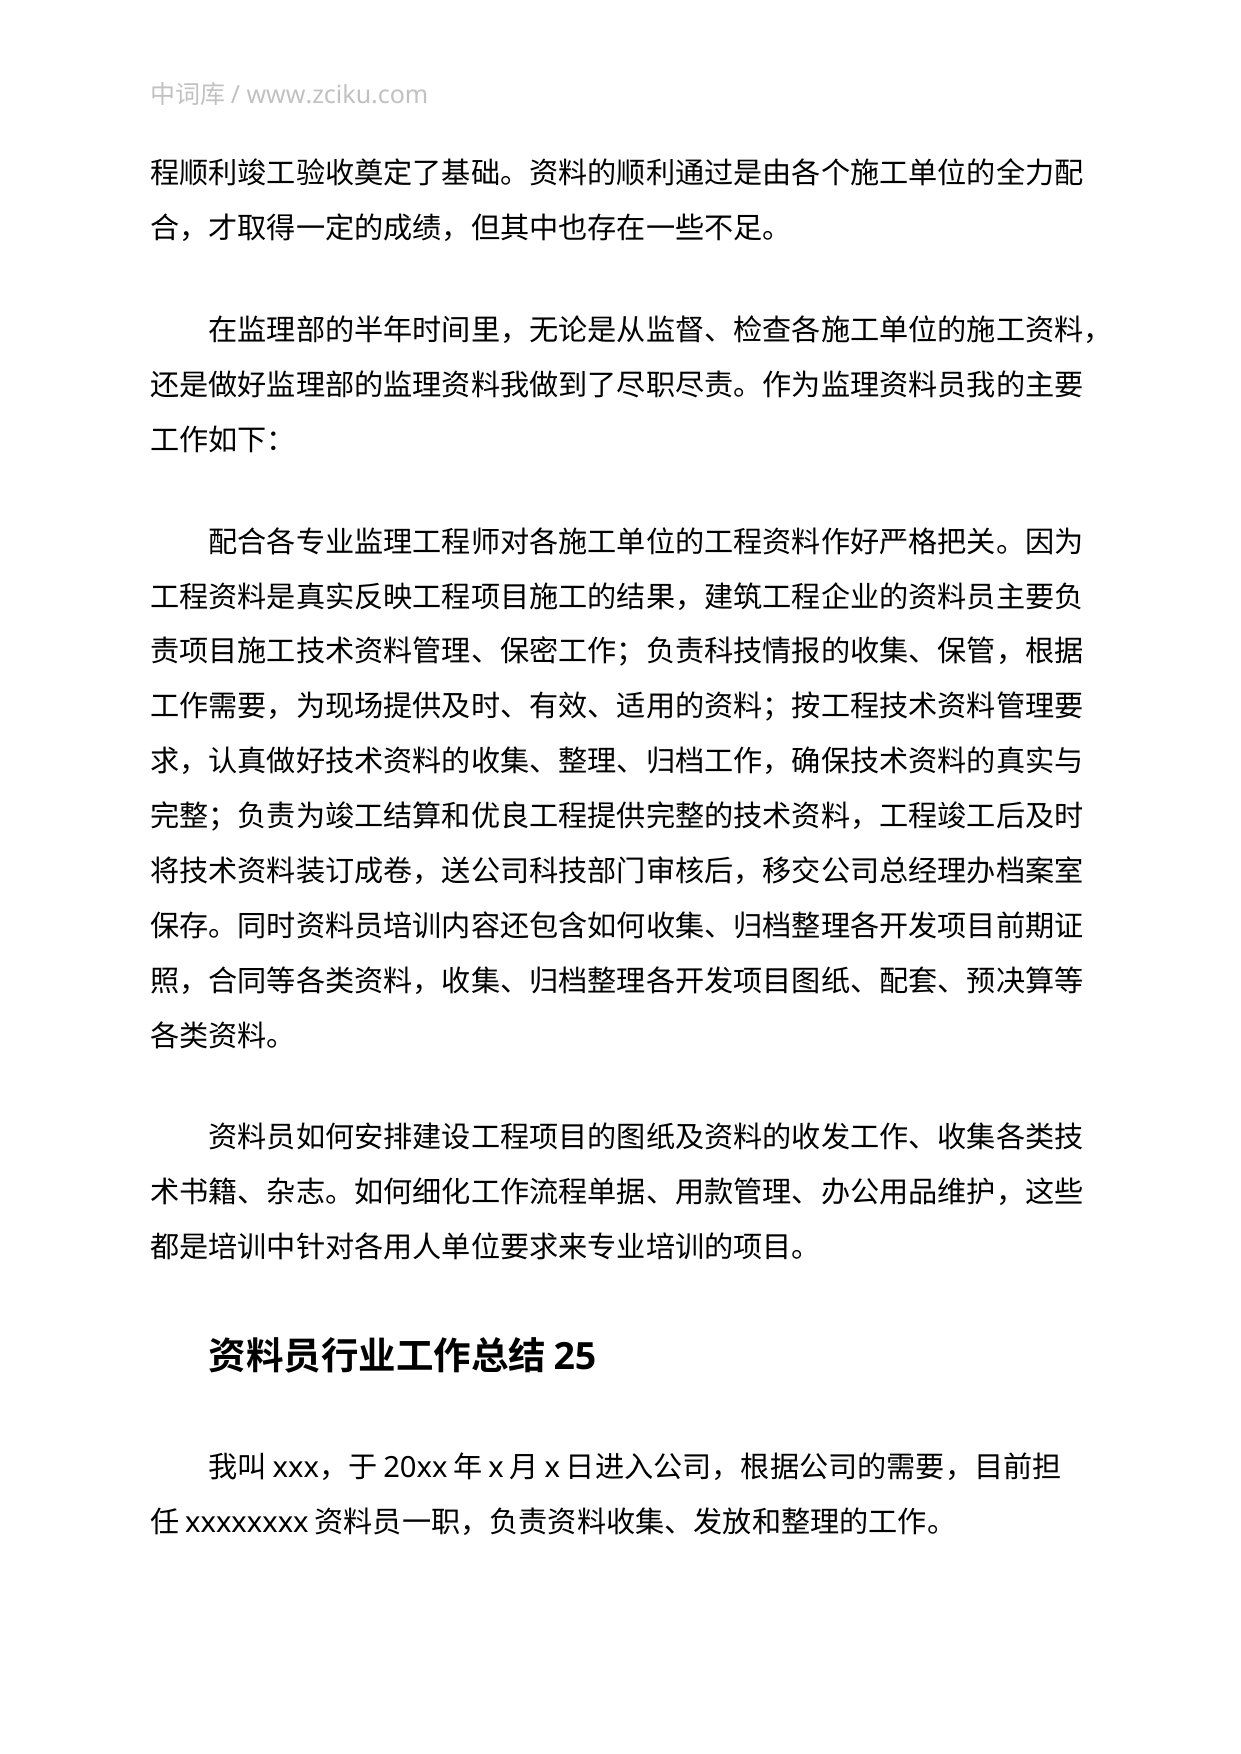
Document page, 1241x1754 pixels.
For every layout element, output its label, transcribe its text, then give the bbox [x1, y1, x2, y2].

text 配合各专业监理工程师对各施工单位的工程资料作好严格把关。因为工程资料是真实反映工程项目施工的结果，建筑工程企业的资料员主要负责项目施工技术资料管理、保密工作；负责科技情报的收集、保管，根据工作需要，为现场提供及时、有效、适用的资料；按工程技术资料管理要求，认真做好技术资料的收集、整理、归档工作，确保技术资料的真实与完整；负责为竣工结算和优良工程提供完整的技术资料，工程竣工后及时将技术资料装订成卷，送公司科技部门审核后，移交公司总经理办档案室保存。同时资料员培训内容还包含如何收集、归档整理各开发项目前期证照，合同等各类资料，收集、归档整理各开发项目图纸、配套、预决算等各类资料。 [150, 518, 1090, 1054]
text 资料员如何安排建设工程项目的图纸及资料的收发工作、收集各类技术书籍、杂志。如何细化工作流程单据、用款管理、办公用品维护，这些都是培训中针对各用人单位要求来专业培训的项目。 [150, 1114, 1090, 1266]
text 在监理部的半年时间里，无论是从监督、检查各施工单位的施工资料，还是做好监理部的监理资料我做到了尽职尽责。作为监理资料员我的主要工作如下： [150, 307, 1090, 459]
text 资料员行业工作总结25 [150, 1326, 1090, 1380]
text 我叫xxx，于20xx年x月x日进入公司，根据公司的需要，目前担任xxxxxxxx资料员一职，负责资料收集、发放和整理的工作。 [150, 1443, 1090, 1541]
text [150, 150, 1090, 247]
